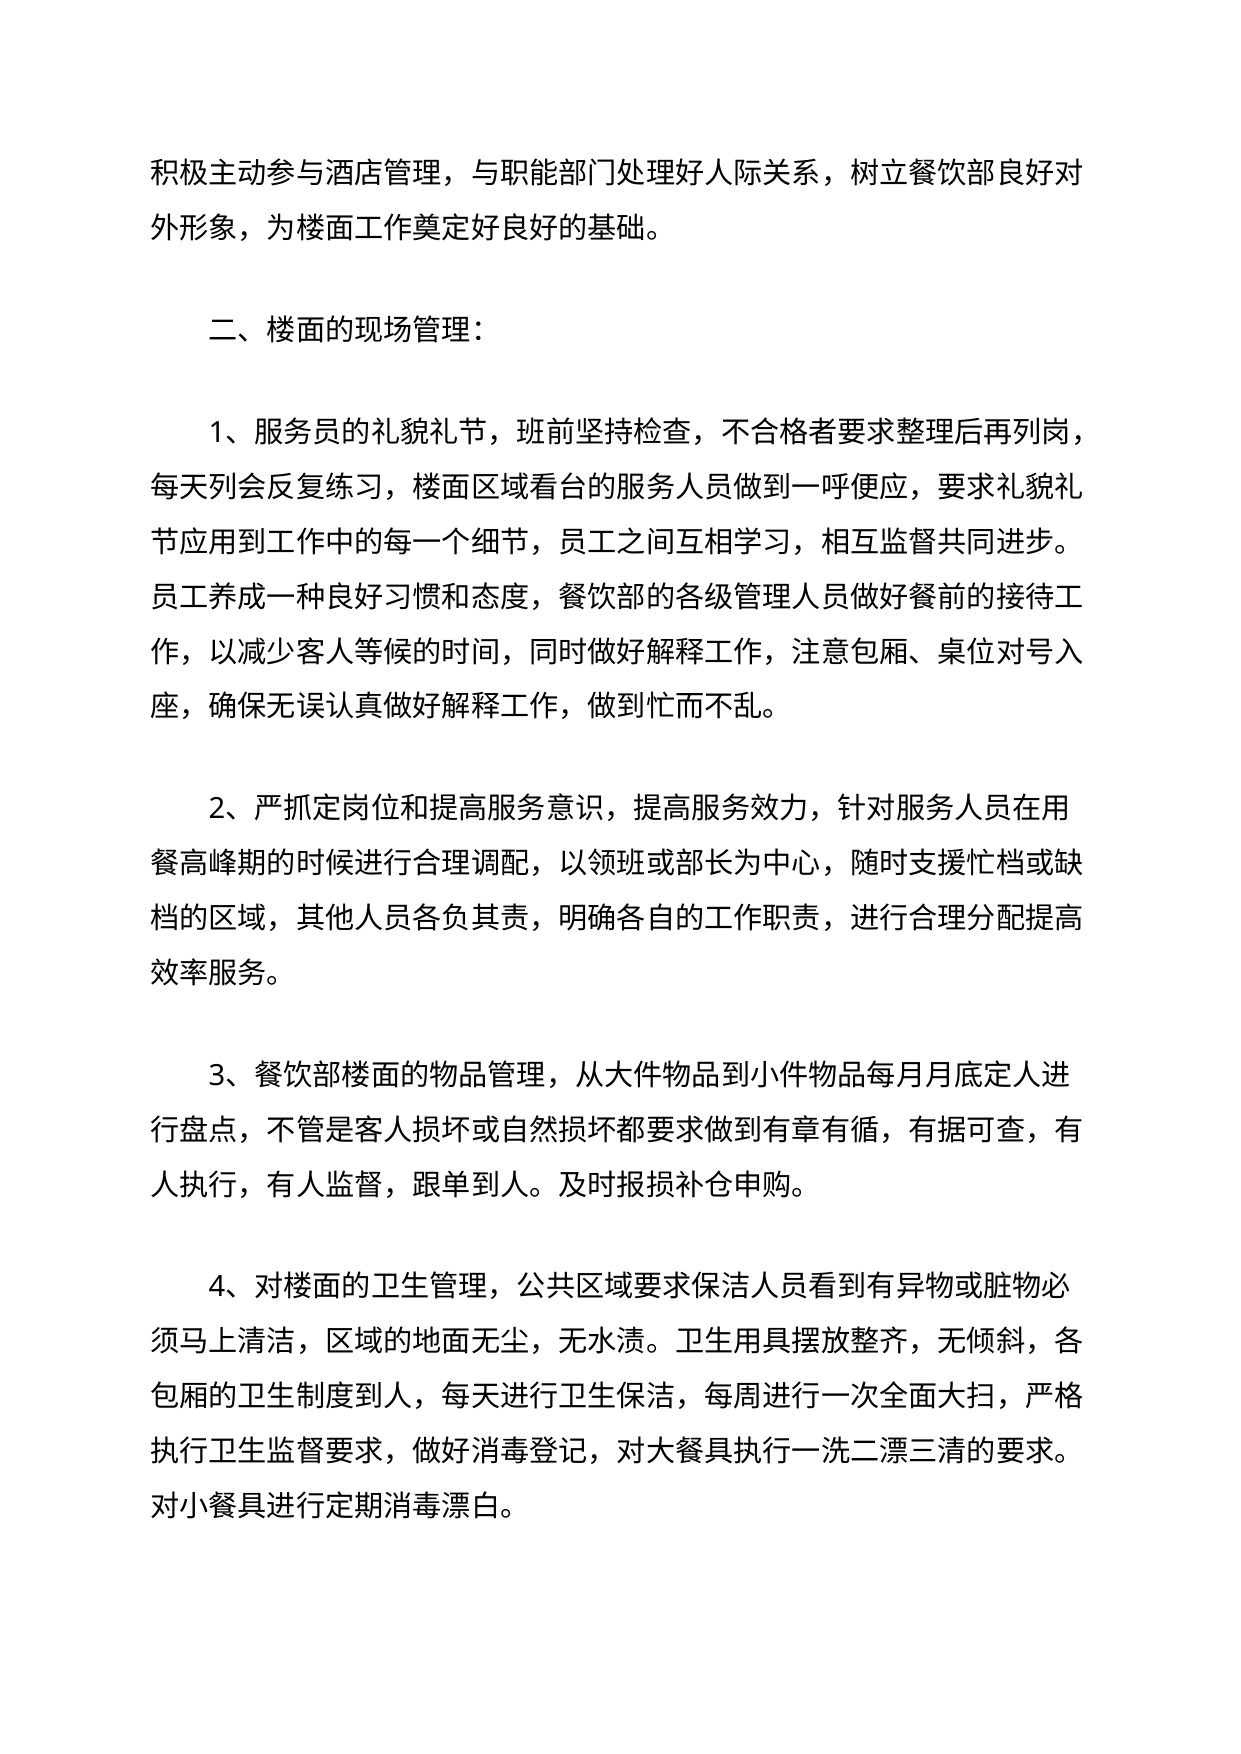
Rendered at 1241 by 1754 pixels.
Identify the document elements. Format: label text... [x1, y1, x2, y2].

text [150, 150, 1090, 247]
text 1、服务员的礼貌礼节，班前坚持检查，不合格者要求整理后再列岗，每天列会反复练习，楼面区域看台的服务人员做到一呼便应，要求礼貌礼节应用到工作中的每一个细节，员工之间互相学习，相互监督共同进步。员工养成一种良好习惯和态度，餐饮部的各级管理人员做好餐前的接待工作，以减少客人等候的时间，同时做好解释工作，注意包厢、桌位对号入座，确保无误认真做好解释工作，做到忙而不乱。 [150, 408, 1090, 725]
text 2、严抓定岗位和提高服务意识，提高服务效力，针对服务人员在用餐高峰期的时候进行合理调配，以领班或部长为中心，随时支援忙档或缺档的区域，其他人员各负其责，明确各自的工作职责，进行合理分配提高效率服务。 [150, 785, 1090, 992]
text 二、楼面的现场管理： [150, 307, 1090, 349]
text 3、餐饮部楼面的物品管理，从大件物品到小件物品每月月底定人进行盘点，不管是客人损坏或自然损坏都要求做到有章有循，有据可查，有人执行，有人监督，跟单到人。及时报损补仓申购。 [150, 1051, 1090, 1203]
text 4、对楼面的卫生管理，公共区域要求保洁人员看到有异物或脏物必须马上清洁，区域的地面无尘，无水渍。卫生用具摆放整齐，无倾斜，各包厢的卫生制度到人，每天进行卫生保洁，每周进行一次全面大扫，严格执行卫生监督要求，做好消毒登记，对大餐具执行一洗二漂三清的要求。对小餐具进行定期消毒漂白。 [150, 1263, 1090, 1525]
